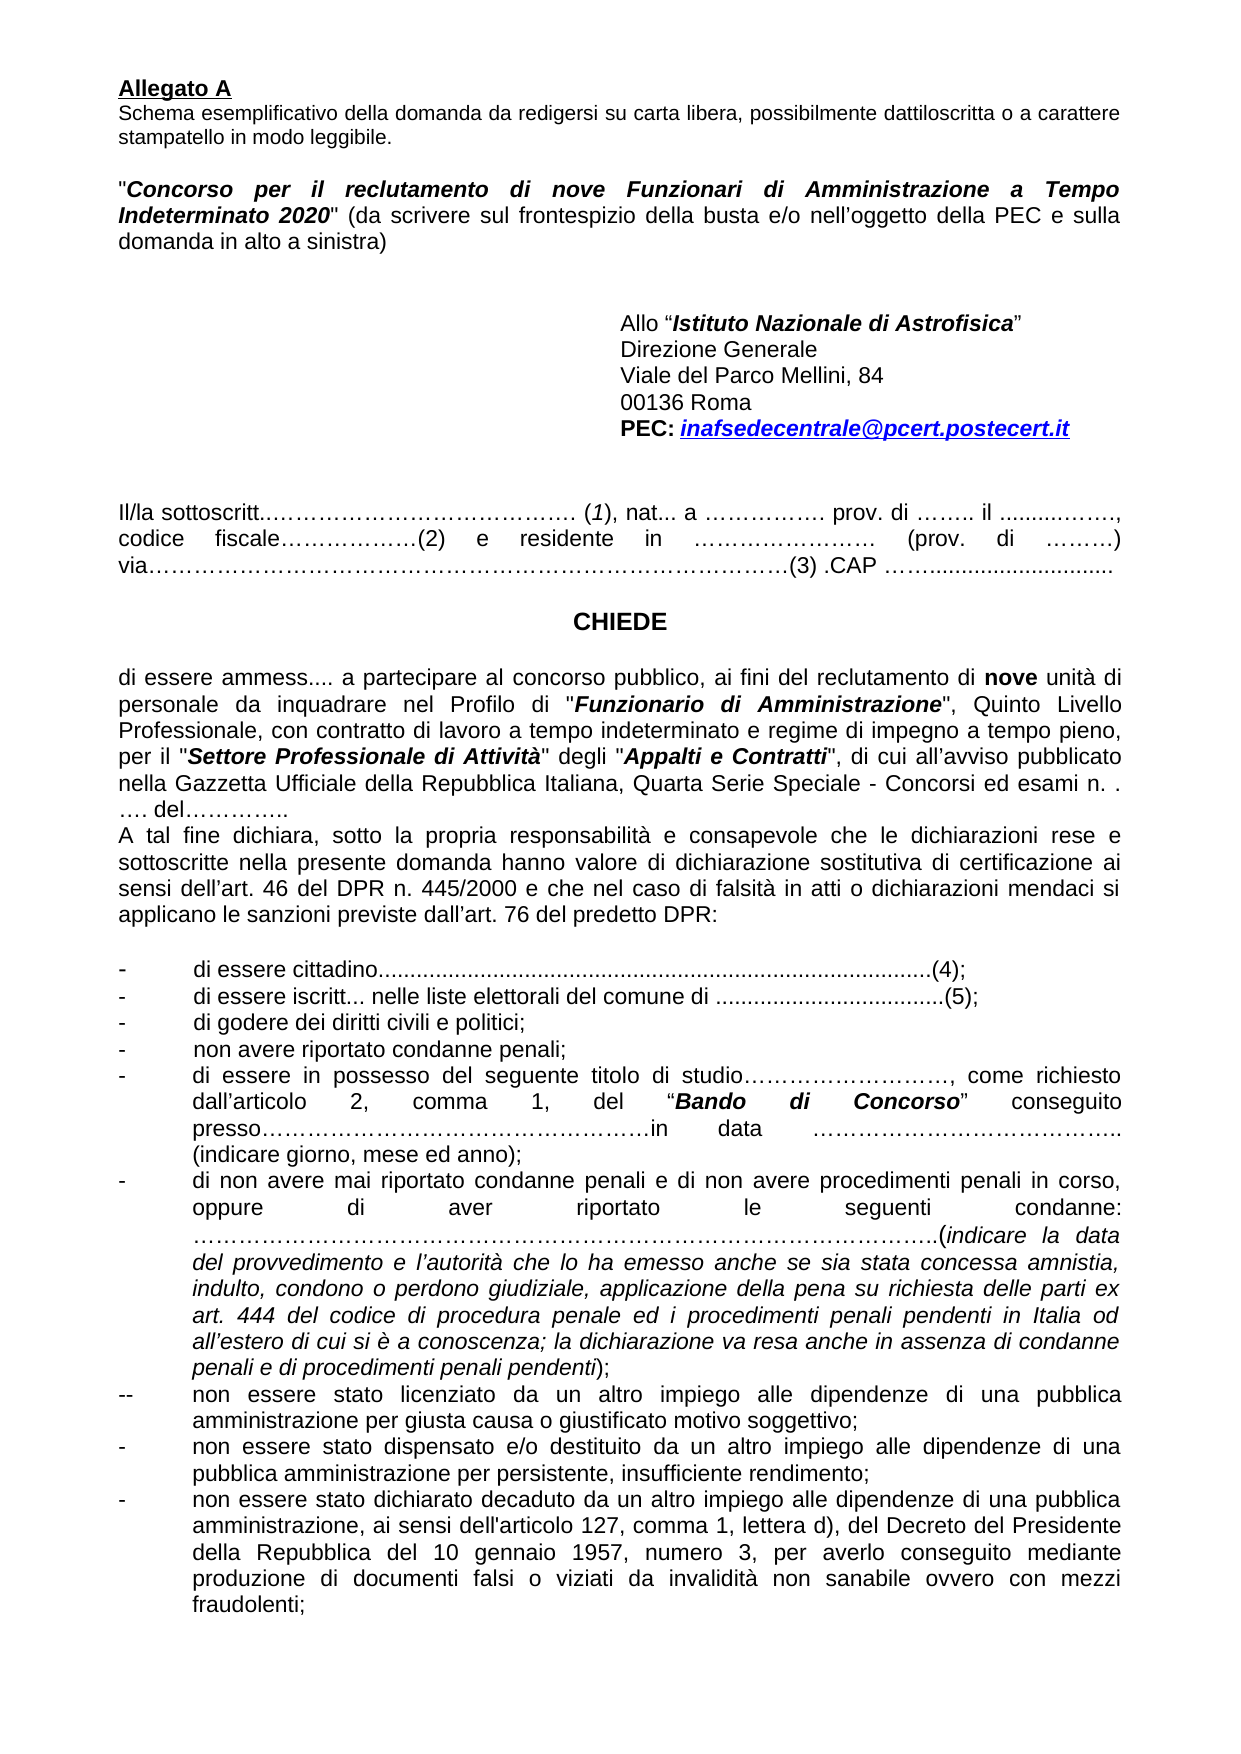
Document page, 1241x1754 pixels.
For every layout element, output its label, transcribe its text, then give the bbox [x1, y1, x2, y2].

text - non essere stato dispensato e/o destituito da un altro impiego alle dipendenze di una pubblica amministrazione per persistente, insufficiente rendimento; [118, 1433, 1122, 1486]
text Viale del Parco Mellini, 84 [620, 362, 1122, 389]
text -- non essere stato licenziato da un altro impiego alle dipendenze di una pubblica amministrazione per giusta causa o giustificato motivo soggettivo; [118, 1381, 1122, 1433]
text Direzione Generale [620, 336, 1122, 362]
text A tal fine dichiara, sotto la propria responsabilità e consapevole che le dichiarazioni rese e sottoscritte nella presente domanda hanno valore di dichiarazione sostitutiva di certificazione ai sensi dell’art. 46 del DPR n. 445/2000 e che nel caso di falsità in atti o dichiarazioni mendaci si applicano le sanzioni previste dall’art. 76 del predetto DPR: [118, 822, 1122, 928]
text 00136 Roma [620, 389, 1122, 415]
text PEC: inafsedecentrale@pcert.postecert.it [620, 415, 1122, 441]
text di essere ammess.... a partecipare al concorso pubblico, ai fini del reclutamento di nove unità di personale da inquadrare nel Profilo di "Funzionario di Amministrazione", Quinto Livello Professionale, con contratto di lavoro a tempo indeterminato e regime di impegno a tempo pieno, per il "Settore Professionale di Attività" degli "Appalti e Contratti", di cui all’avviso pubblicato nella Gazzetta Ufficiale della Repubblica Italiana, Quarta Serie Speciale - Concorsi ed esami n. .…. del………….. [118, 664, 1122, 822]
text - non essere stato dichiarato decaduto da un altro impiego alle dipendenze di una pubblica amministrazione, ai sensi dell'articolo 127, comma 1, lettera d), del Decreto del Presidente della Repubblica del 10 gennaio 1957, numero 3, per averlo conseguito mediante produzione di documenti falsi o viziati da invalidità non sanabile ovvero con mezzi fraudolenti; [118, 1486, 1122, 1618]
text - di godere dei diritti civili e politici; [118, 1009, 1122, 1036]
text Allo “Istituto Nazionale di Astrofisica” [620, 310, 1122, 336]
text - di essere cittadino.......................................................................................(4); [118, 954, 1122, 983]
text Schema esemplificativo della domanda da redigersi su carta libera, possibilmente dattiloscritta o a carattere stampatello in modo leggibile. [118, 101, 1122, 149]
text - di non avere mai riportato condanne penali e di non avere procedimenti penali in corso, oppure di aver riportato le seguenti condanne: ……………………………………………………………………………………..(indicare la data del provvedimento e l’autorità che lo ha emesso anche se sia stata concessa amnistia, indulto, condono o perdono giudiziale, applicazione della pena su richiesta delle parti ex art. 444 del codice di procedura penale ed i procedimenti penali pendenti in Italia od all’estero di cui si è a conoscenza; la dichiarazione va resa anche in assenza di condanne penali e di procedimenti penali pendenti); [118, 1167, 1122, 1381]
text "Concorso per il reclutamento di nove Funzionari di Amministrazione a Tempo Indeterminato 2020" (da scrivere sul frontespizio della busta e/o nell’oggetto della PEC e sulla domanda in alto a sinistra) [118, 176, 1122, 254]
text Allegato A [118, 75, 1122, 101]
text - non avere riportato condanne penali; [118, 1036, 1122, 1062]
text Il/la sottoscritt..…………………………………. (1), nat... a ……………. prov. di …….. il ..........……., codice fiscale………………(2) e residente in …………………… (prov. di ………) via…………………………………………………………………………(3) .CAP ……............................. [118, 499, 1122, 578]
text - di essere in possesso del seguente titolo di studio………………………, come richiesto dall’articolo 2, comma 1, del “Bando di Concorso” conseguito presso……………………………………………in data ………………………………….. (indicare giorno, mese ed anno); [118, 1062, 1122, 1167]
text - di essere iscritt... nelle liste elettorali del comune di ....................................(5); [118, 983, 1122, 1009]
text CHIEDE [118, 607, 1122, 636]
